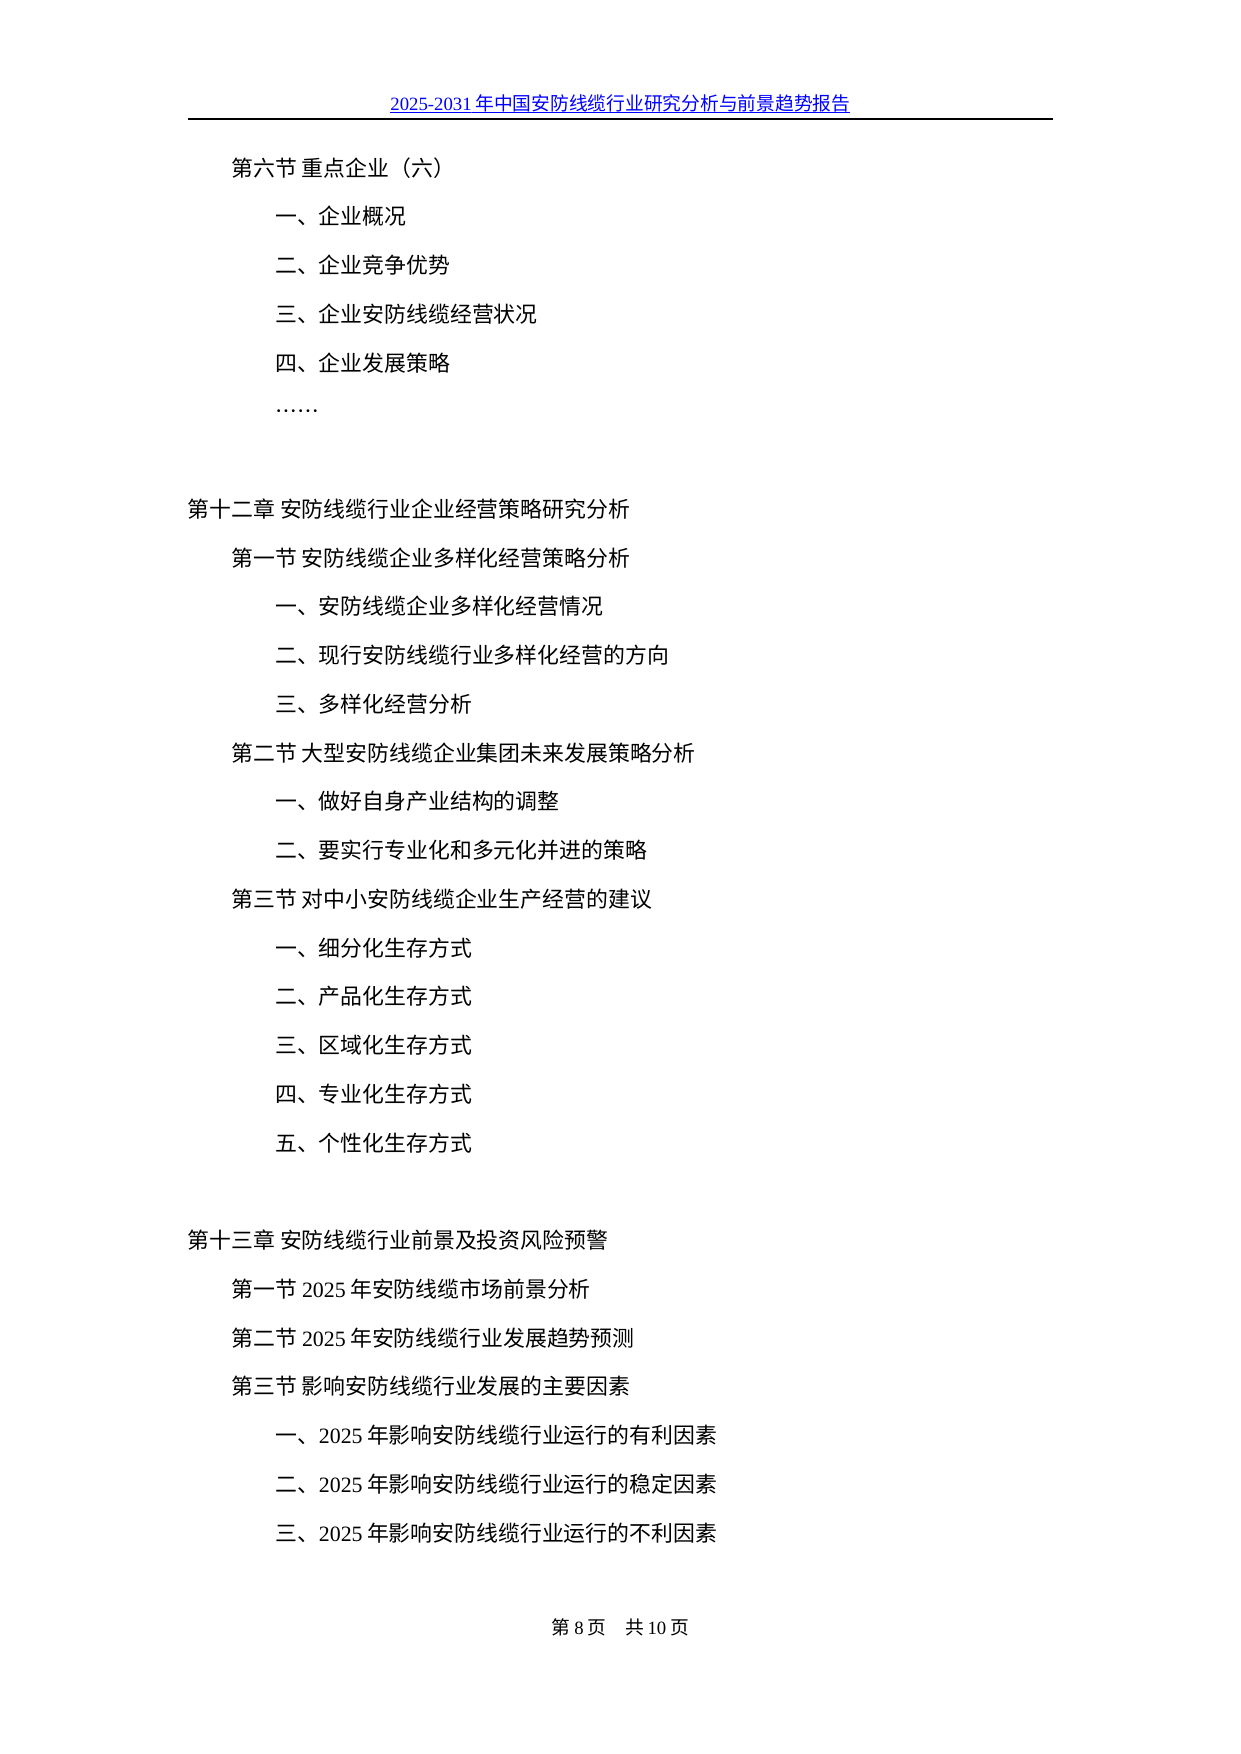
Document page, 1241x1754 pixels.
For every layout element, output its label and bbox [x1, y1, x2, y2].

text [187, 150, 1053, 1548]
